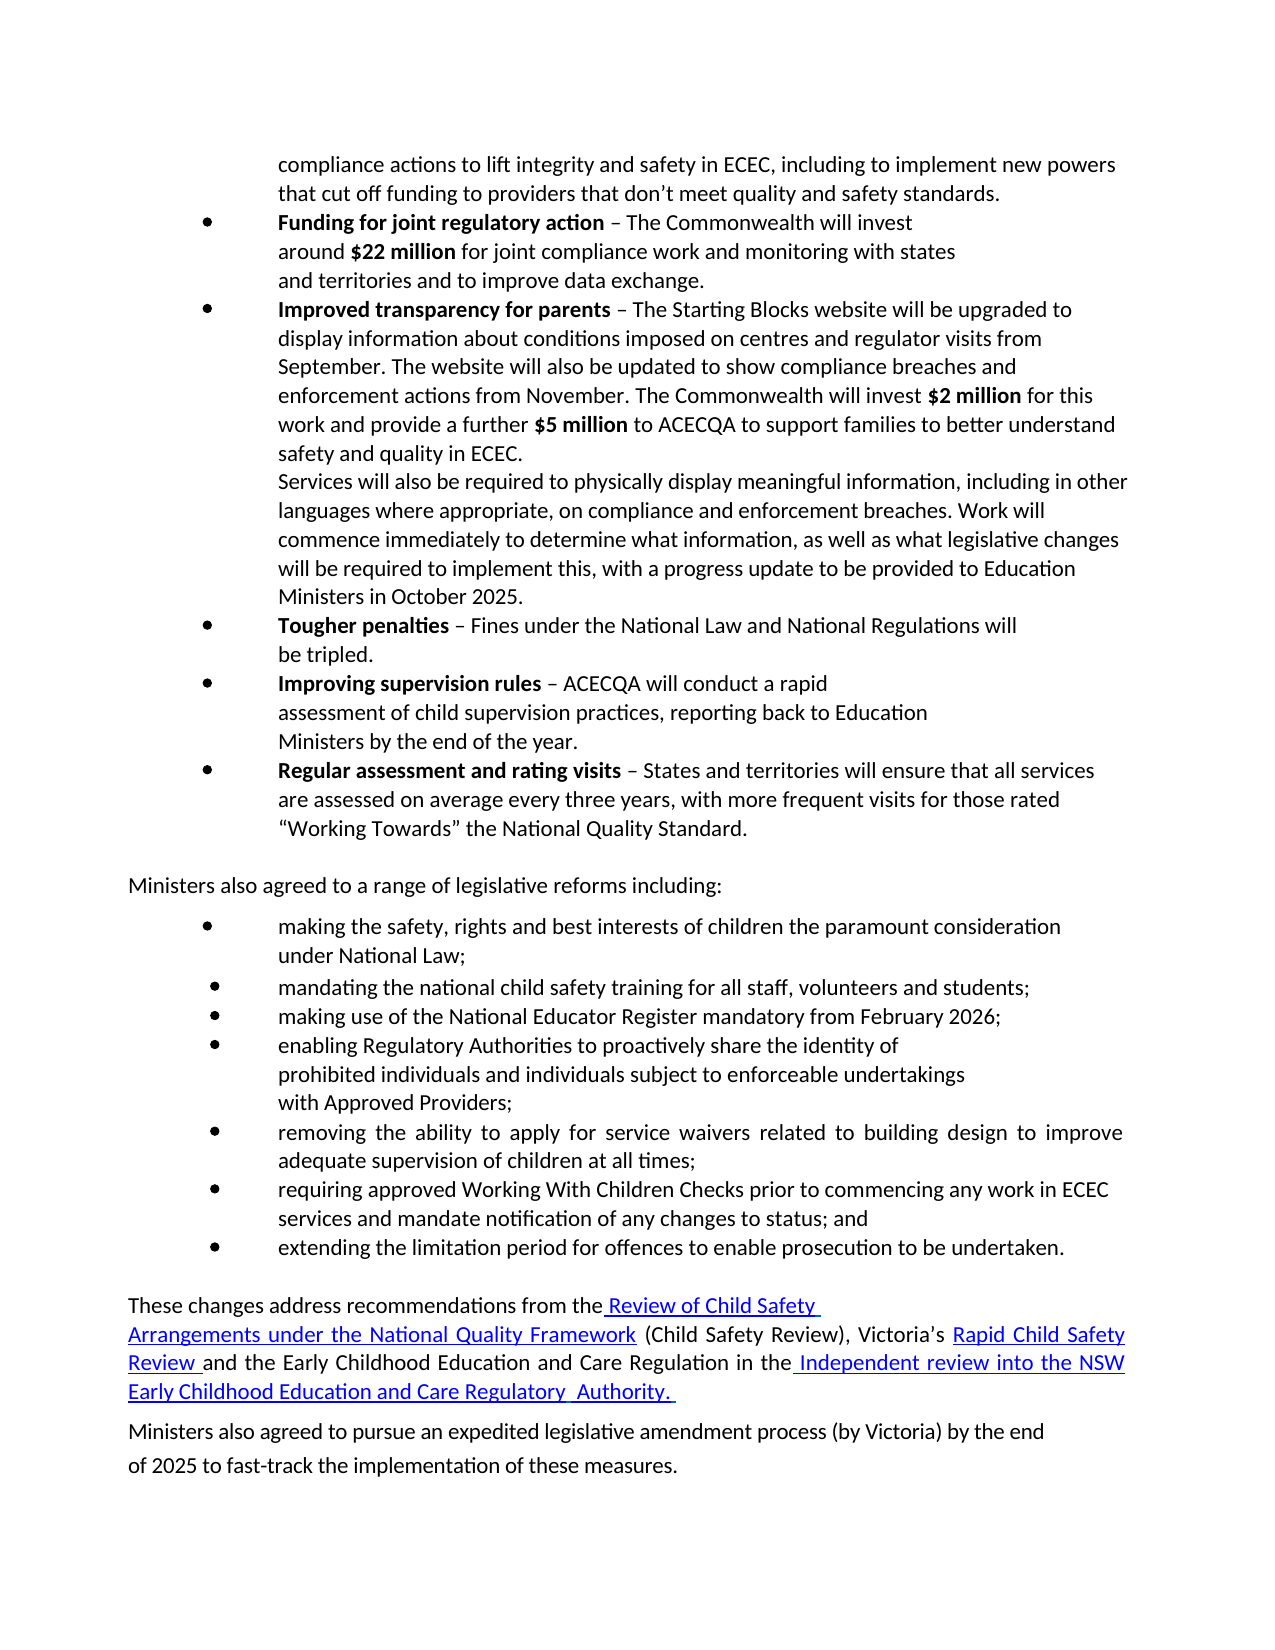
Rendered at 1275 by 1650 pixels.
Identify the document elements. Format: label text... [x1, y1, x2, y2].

list Regular assessment and rating visits – States and territories will ensure that all services are assessed on average every three years, with more frequent visits for those rated “Working Towards” the National Quality Standard. [203, 756, 1118, 842]
list Tougher penalties – Fines under the National Law and National Regulations will be tripled. [203, 611, 1028, 668]
text around $22 million for joint compliance work and monitoring with states [278, 237, 1140, 265]
list enabling Regulatory Authorities to proactively share the identity of [210, 1030, 1140, 1059]
text prohibited individuals and individuals subject to enforceable undertakings [278, 1059, 1140, 1088]
list Improved transparency for parents – The Starting Blocks website will be upgraded to display information about conditions imposed on centres and regulator visits from September. The website will also be updated to show compliance breaches and enforcement actions from November. The Commonwealth will invest $2 million for this work and provide a further $5 million to ACECQA to support families to better understand safety and quality in ECEC. [203, 294, 1118, 467]
text Ministers by the end of the year. [278, 726, 1140, 755]
text assessment of child supervision practices, reporting back to Education [278, 698, 1140, 726]
list extending the limitation period for offences to enable prosecution to be undertaken. [210, 1233, 1095, 1262]
list Funding for joint regulatory action – The Commonwealth will invest [203, 208, 1140, 237]
text and territories and to improve data exchange. [278, 265, 1140, 294]
list making the safety, rights and best interests of children the paramount consideration under National Law; [203, 912, 1080, 969]
text Services will also be required to physically display meaningful information, including in other languages where appropriate, on compliance and enforcement breaches. Work will commence immediately to determine what information, as well as what legislative changes will be required to implement this, with a progress update to be provided to Education Ministers in October 2025. [278, 467, 1133, 611]
text Ministers also agreed to a range of legislative reforms including: [128, 871, 1140, 899]
list making use of the National Educator Register mandatory from February 2026; [210, 1001, 1110, 1030]
text Ministers also agreed to pursue an expedited legislative amendment process (by Victoria) by the end of 2025 to fast-track the implementation of these measures. [128, 1413, 1058, 1480]
text Arrangements under the National Quality Framework (Child Safety Review), Victoria’s Rapid Child Safety Review and the Early Childhood Education and Care Regulation in the Independent review into the NSW Early Childhood Education and Care Regulatory Authority. [128, 1319, 1125, 1405]
list mandating the national child safety training for all staff, volunteers and students; [210, 972, 1088, 1001]
list Improving supervision rules – ACECQA will conduct a rapid [203, 669, 1140, 698]
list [203, 150, 1140, 207]
list requiring approved Working With Children Checks prior to commencing any work in ECEC services and mandate notification of any changes to status; and [210, 1175, 1110, 1232]
list removing the ability to apply for service waivers related to building design to improve adequate supervision of children at all times; [210, 1117, 1125, 1174]
text These changes address recommendations from the Review of Child Safety [128, 1290, 1140, 1319]
text with Approved Providers; [278, 1088, 1140, 1117]
